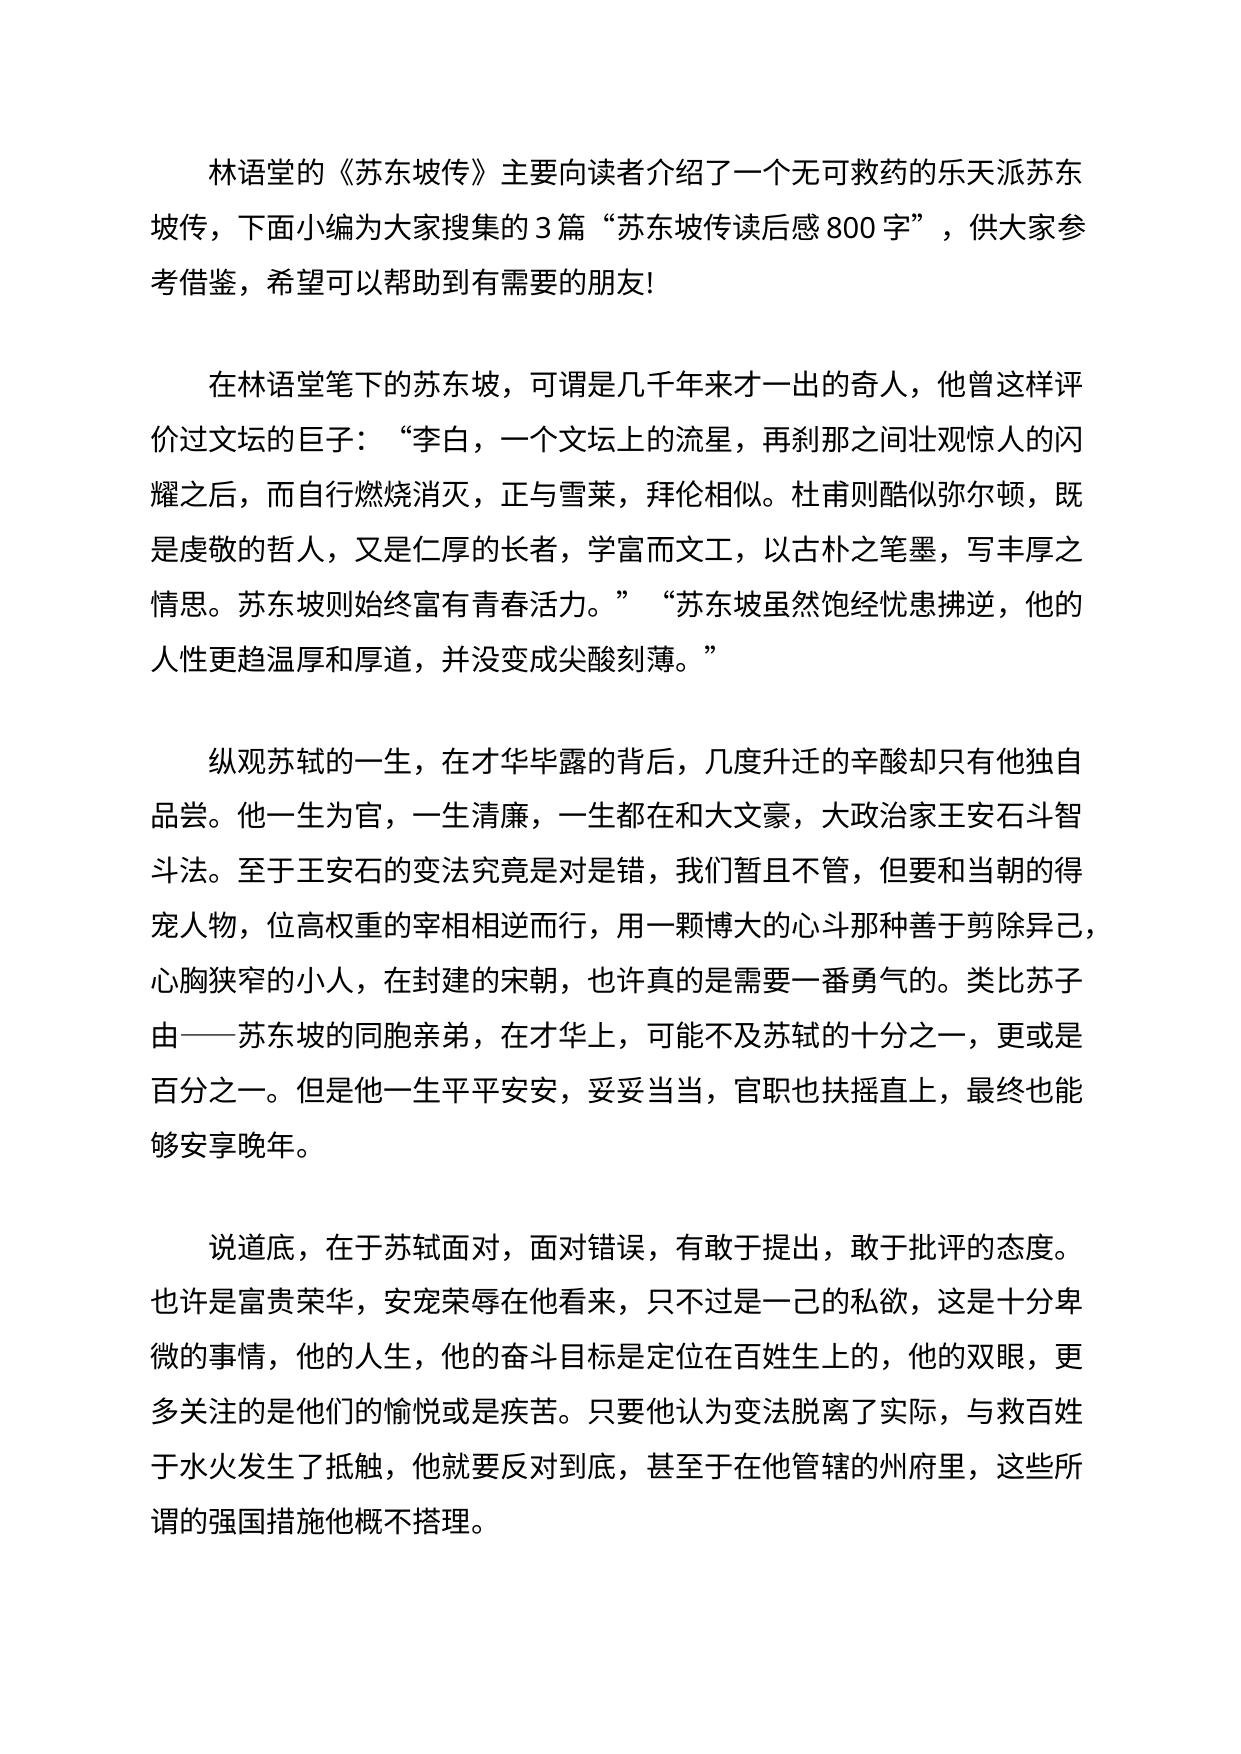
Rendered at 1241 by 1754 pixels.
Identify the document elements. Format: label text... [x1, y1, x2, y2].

text 纵观苏轼的一生，在才华毕露的背后，几度升迁的辛酸却只有他独自品尝。他一生为官，一生清廉，一生都在和大文豪，大政治家王安石斗智斗法。至于王安石的变法究竟是对是错，我们暂且不管，但要和当朝的得宠人物，位高权重的宰相相逆而行，用一颗博大的心斗那种善于剪除异己，心胸狭窄的小人，在封建的宋朝，也许真的是需要一番勇气的。类比苏子由——苏东坡的同胞亲弟，在才华上，可能不及苏轼的十分之一，更或是百分之一。但是他一生平平安安，妥妥当当，官职也扶摇直上，最终也能够安享晚年。 [150, 738, 1090, 1165]
text 林语堂的《苏东坡传》主要向读者介绍了一个无可救药的乐天派苏东坡传，下面小编为大家搜集的3篇“苏东坡传读后感800字”，供大家参考借鉴，希望可以帮助到有需要的朋友! [150, 150, 1090, 302]
text 说道底，在于苏轼面对，面对错误，有敢于提出，敢于批评的态度。也许是富贵荣华，安宠荣辱在他看来，只不过是一己的私欲，这是十分卑微的事情，他的人生，他的奋斗目标是定位在百姓生上的，他的双眼，更多关注的是他们的愉悦或是疾苦。只要他认为变法脱离了实际，与救百姓于水火发生了抵触，他就要反对到底，甚至于在他管辖的州府里，这些所谓的强国措施他概不搭理。 [150, 1224, 1090, 1541]
text 在林语堂笔下的苏东坡，可谓是几千年来才一出的奇人，他曾这样评价过文坛的巨子：“李白，一个文坛上的流星，再刹那之间壮观惊人的闪耀之后，而自行燃烧消灭，正与雪莱，拜伦相似。杜甫则酷似弥尔顿，既是虔敬的哲人，又是仁厚的长者，学富而文工，以古朴之笔墨，写丰厚之情思。苏东坡则始终富有青春活力。”“苏东坡虽然饱经忧患拂逆，他的人性更趋温厚和厚道，并没变成尖酸刻薄。” [150, 362, 1090, 679]
